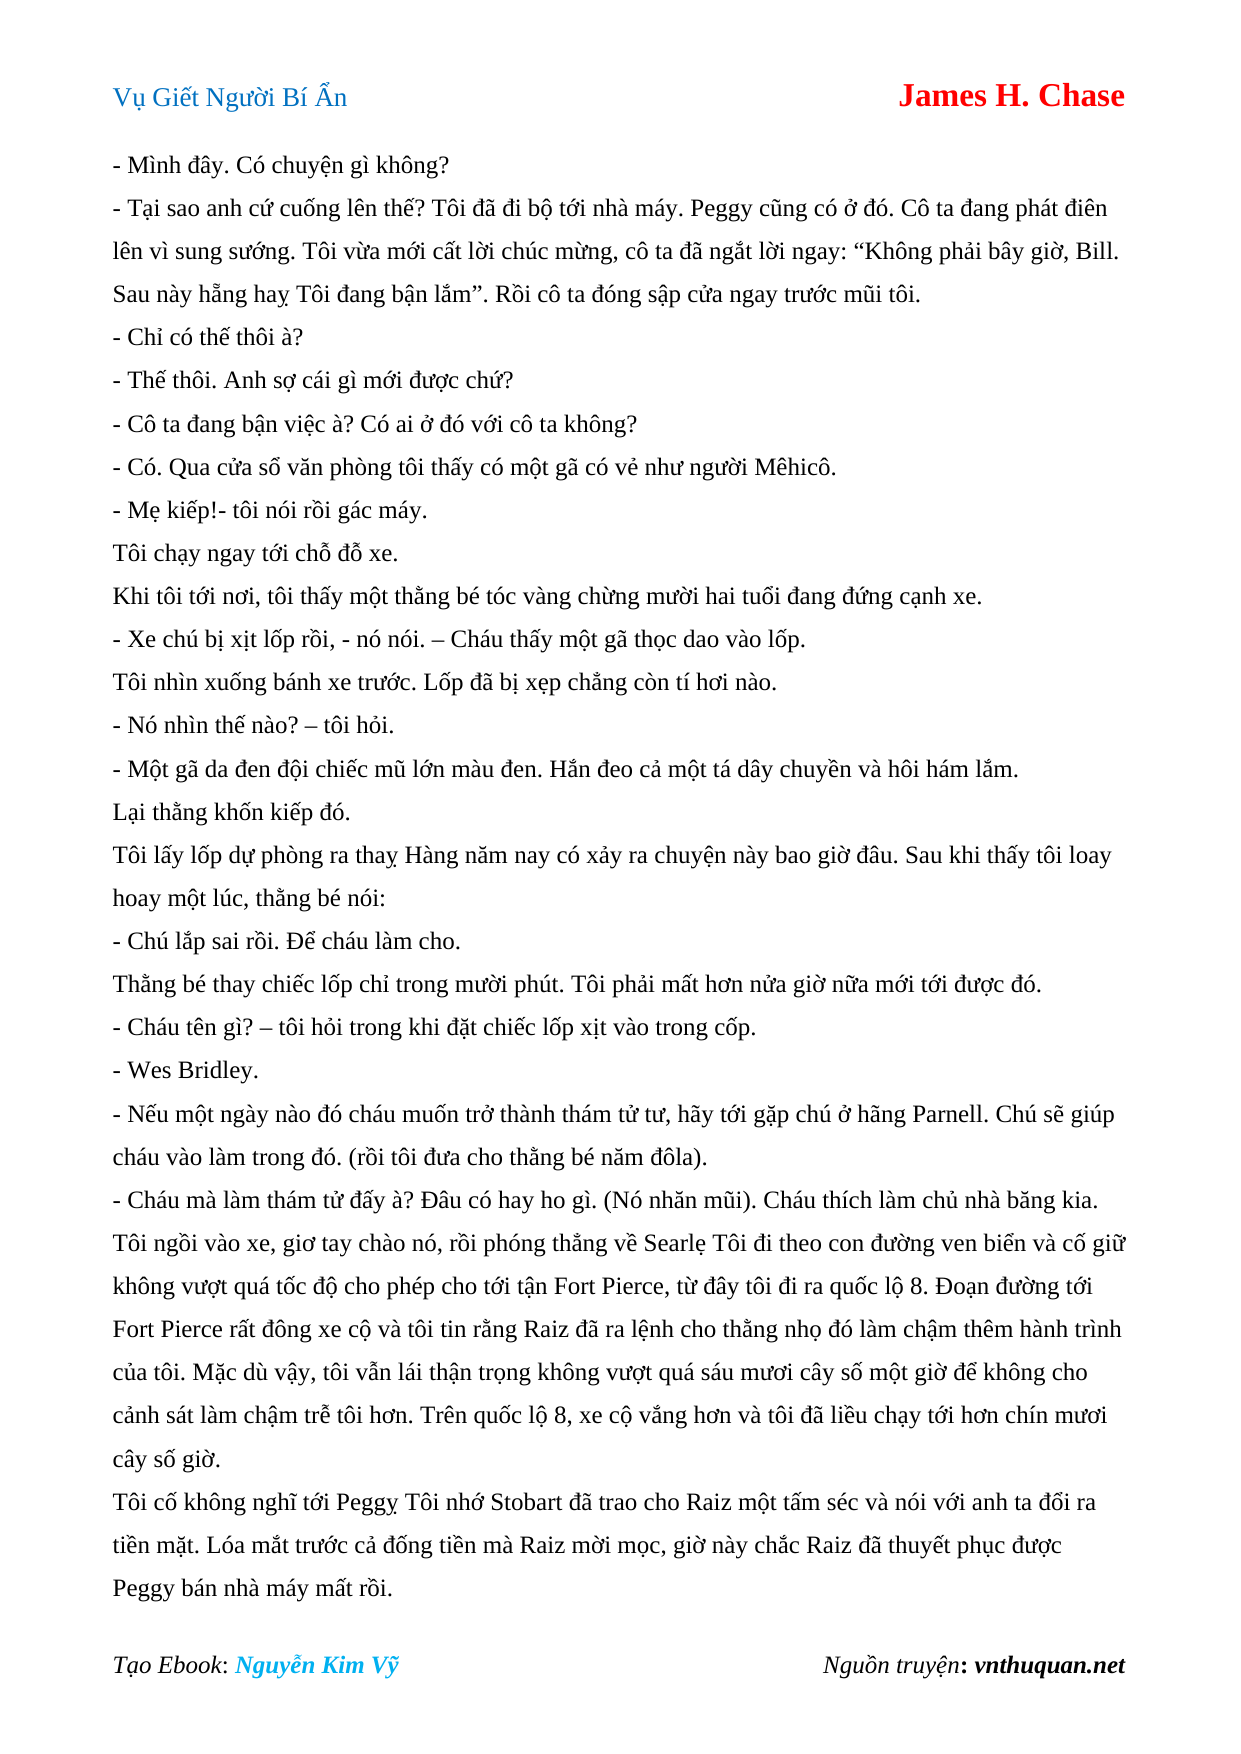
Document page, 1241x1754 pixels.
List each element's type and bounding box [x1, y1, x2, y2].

text [112, 150, 1128, 1602]
